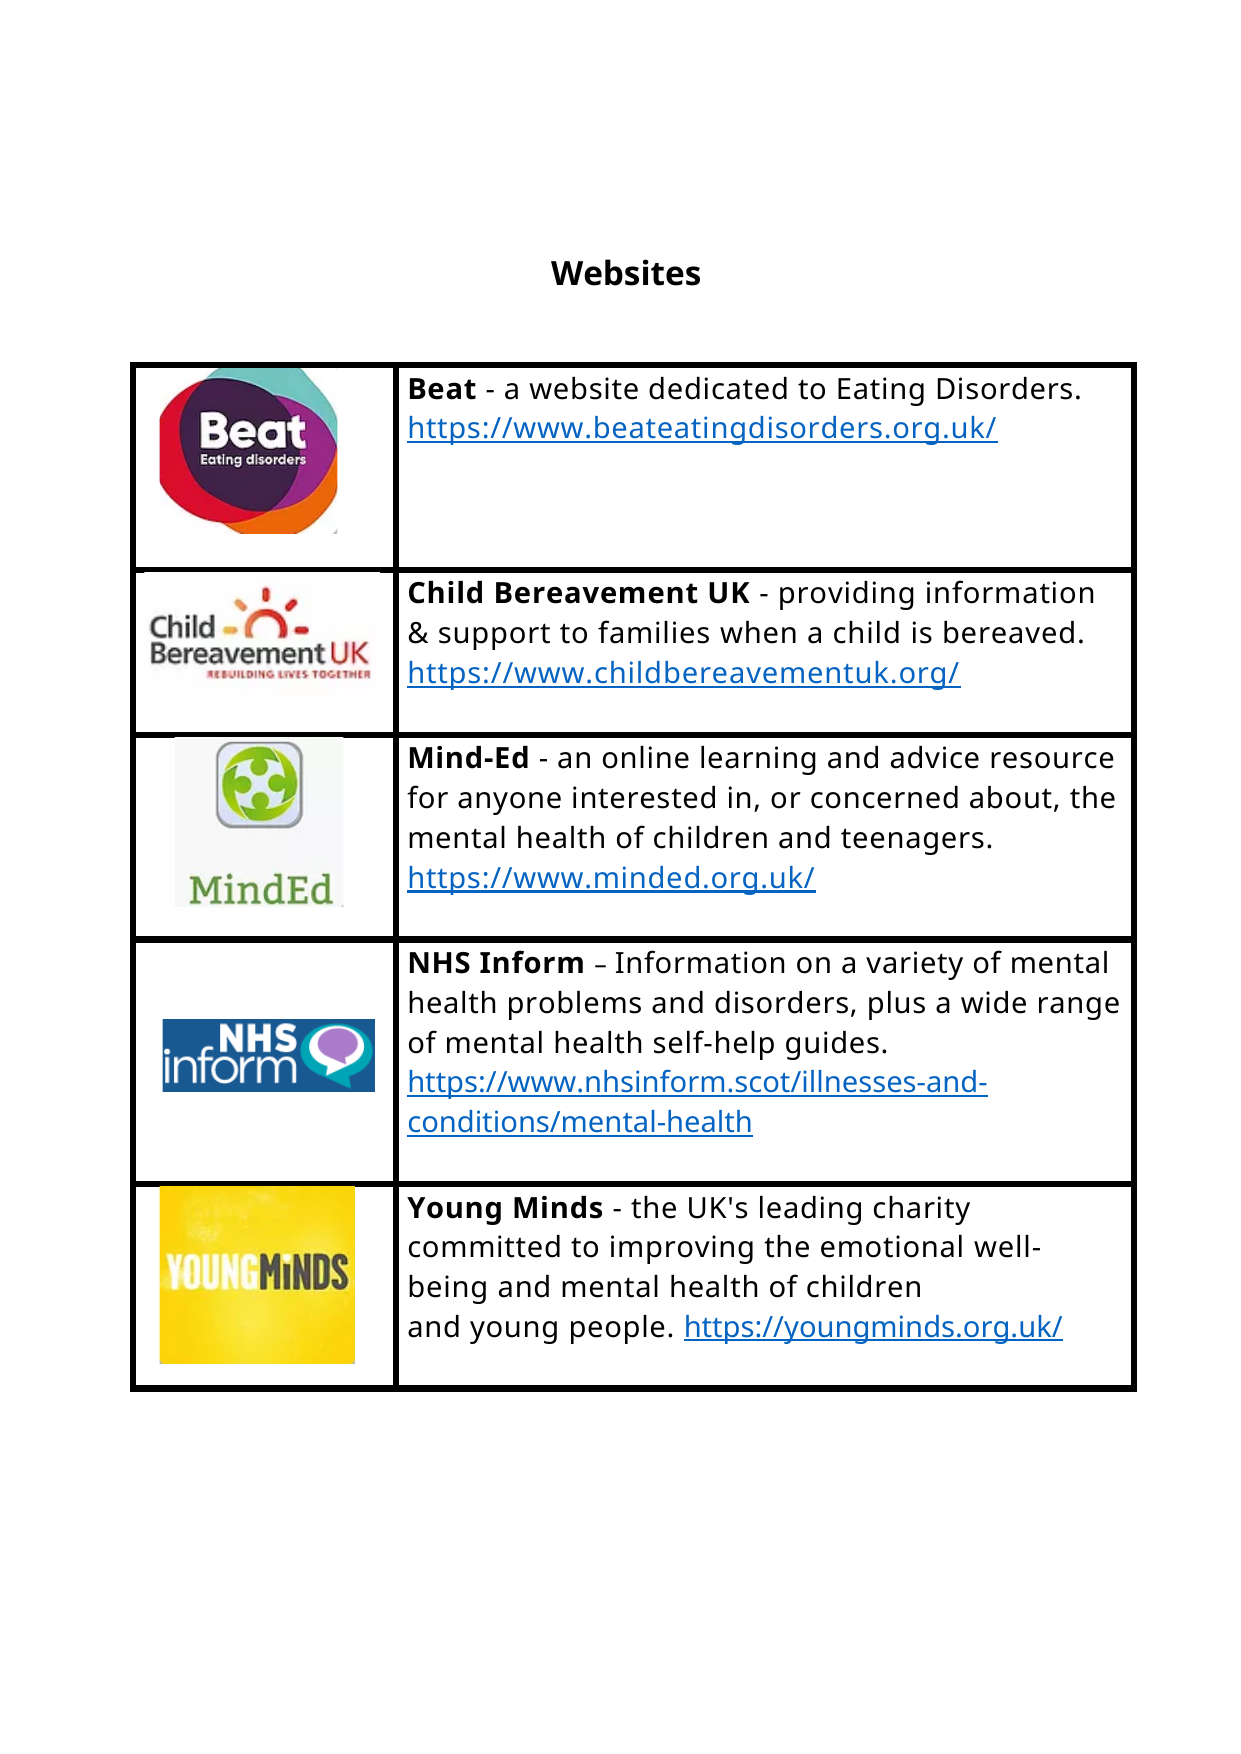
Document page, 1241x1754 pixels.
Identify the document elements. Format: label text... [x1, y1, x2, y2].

table_header Beat - a website dedicated to Eating Disorders. https://www.beateatingdisorders.org.uk/ [399, 368, 1131, 567]
picture [162, 1019, 375, 1092]
table_cell [136, 943, 393, 1181]
table_cell [136, 573, 393, 732]
table_cell [136, 738, 393, 936]
picture [174, 737, 344, 907]
picture [159, 368, 338, 534]
table_cell Mind-Ed - an online learning and advice resource for anyone interested in, or concerned about, the mental health of children and teenagers. https://www.minded.org.uk/ [399, 738, 1131, 936]
picture [159, 1186, 355, 1364]
table_cell [136, 1187, 393, 1385]
table_header [136, 368, 393, 567]
picture [144, 572, 380, 695]
table_cell NHS Inform – Information on a variety of mental health problems and disorders, plus a wide range of mental health self-help guides. https://www.nhsinform.scot/illnesses-and-conditions/mental-health [399, 943, 1131, 1181]
table_cell Child Bereavement UK - providing information & support to families when a child is bereaved. https://www.childbereavementuk.org/ [399, 573, 1131, 732]
text Websites [130, 249, 1122, 295]
table_cell Young Minds - the UK's leading charity committed to improving the emotional well-being and mental health of children and young people. https://youngminds.org.uk/ [399, 1187, 1131, 1385]
